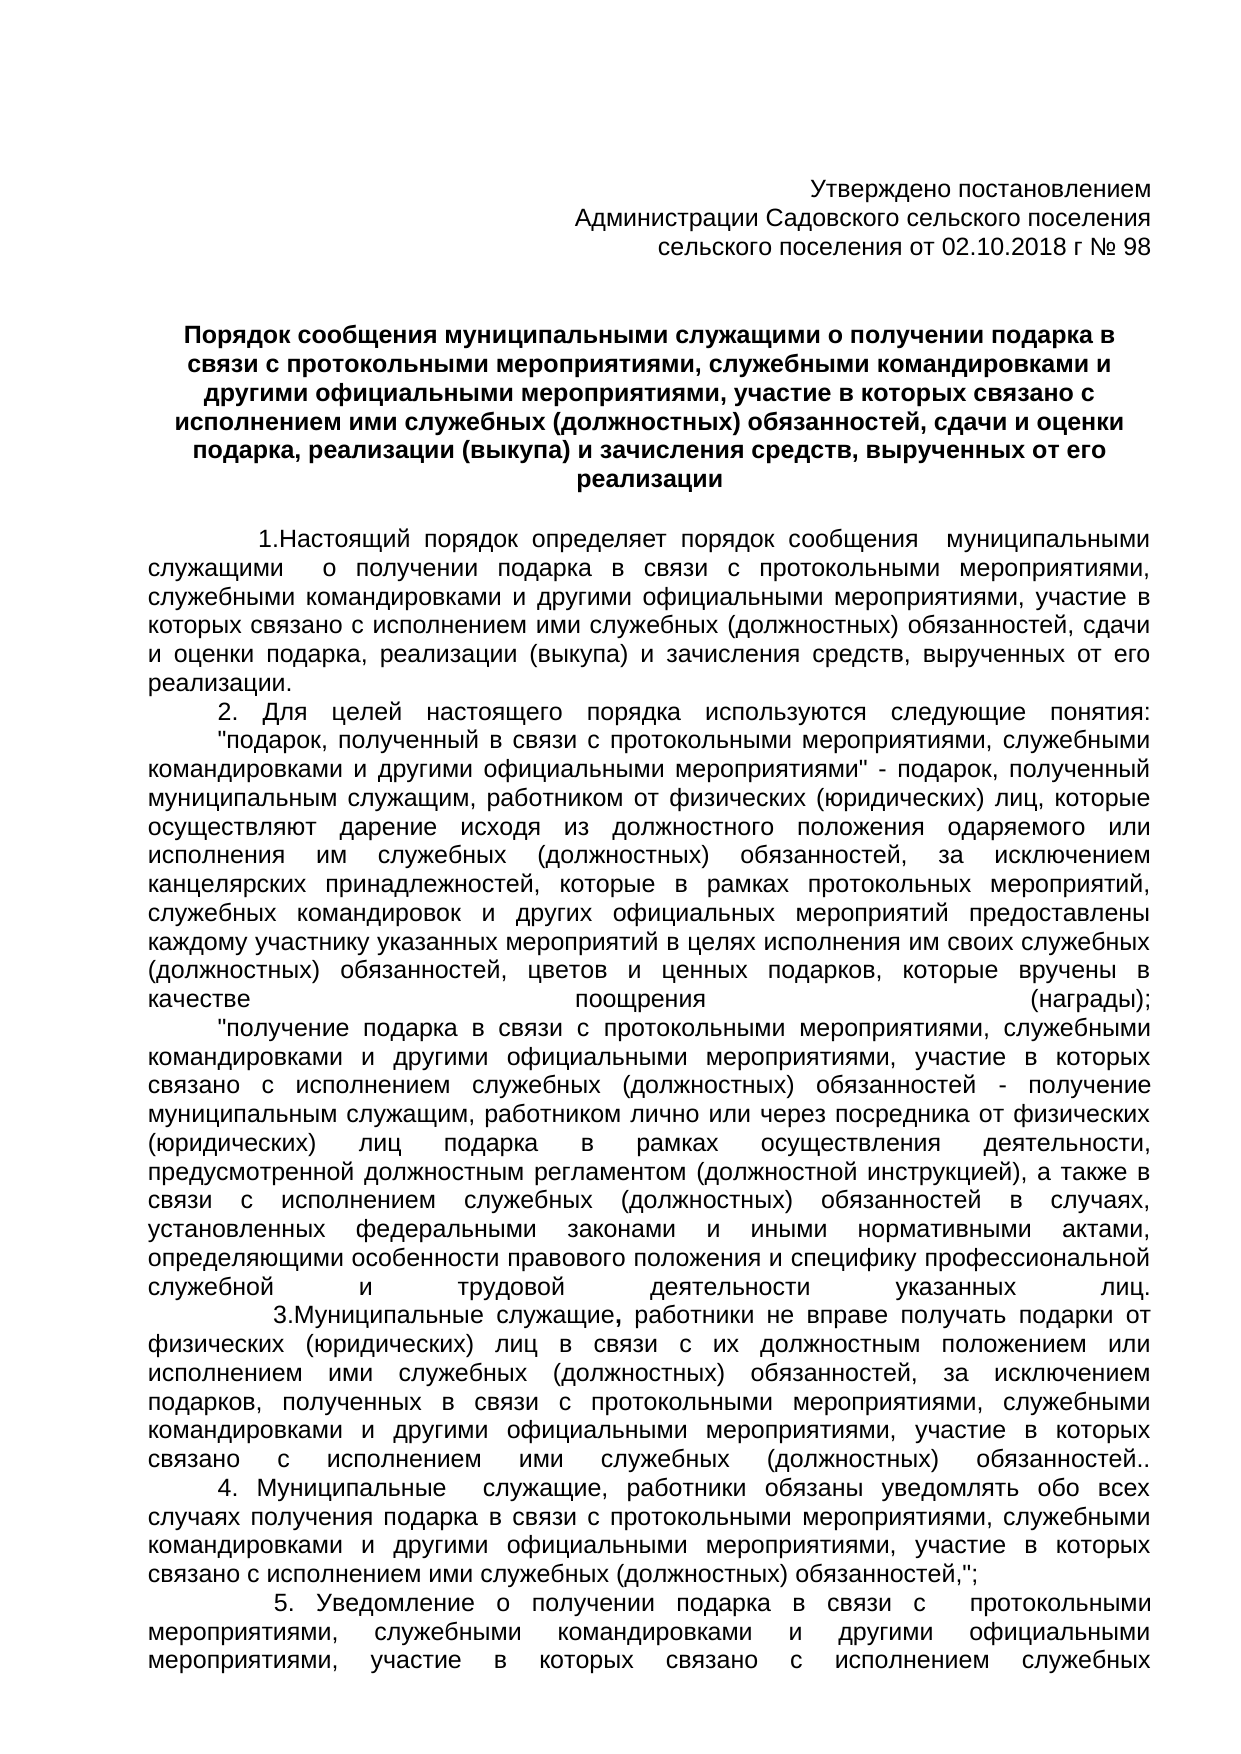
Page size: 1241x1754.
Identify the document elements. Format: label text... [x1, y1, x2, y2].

text Администрации Садовского сельского поселения [148, 203, 1152, 232]
text сельского поселения от 02.10.2018 г № 98 [148, 232, 1152, 260]
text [148, 1588, 1152, 1674]
text Порядок сообщения муниципальными служащими о получении подарка в связи с протокольными мероприятиями, служебными командировками и другими официальными мероприятиями, участие в которых связано с исполнением ими служебных (должностных) обязанностей, сдачи и оценки подарка, реализации (выкупа) и зачисления средств, вырученных от его реализации [148, 320, 1152, 493]
text 1.Настоящий порядок определяет порядок сообщения муниципальными служащими о получении подарка в связи с протокольными мероприятиями, служебными командировками и другими официальными мероприятиями, участие в которых связано с исполнением ими служебных (должностных) обязанностей, сдачи и оценки подарка, реализации (выкупа) и зачисления средств, вырученных от его реализации. [148, 524, 1152, 697]
text Утверждено постановлением [148, 174, 1152, 203]
text 2. Для целей настоящего порядка используются следующие понятия: "подарок, полученный в связи с протокольными мероприятиями, служебными командировками и другими официальными мероприятиями" - подарок, полученный муниципальным служащим, работником от физических (юридических) лиц, которые осуществляют дарение исходя из должностного положения одаряемого или исполнения им служебных (должностных) обязанностей, за исключением канцелярских принадлежностей, которые в рамках протокольных мероприятий, служебных командировок и других официальных мероприятий предоставлены каждому участнику указанных мероприятий в целях исполнения им своих служебных (должностных) обязанностей, цветов и ценных подарков, которые вручены в качестве поощрения (награды); "получение подарка в связи с протокольными мероприятиями, служебными командировками и другими официальными мероприятиями, участие в которых связано с исполнением служебных (должностных) обязанностей - получение муниципальным служащим, работником лично или через посредника от физических (юридических) лиц подарка в рамках осуществления деятельности, предусмотренной должностным регламентом (должностной инструкцией), а также в связи с исполнением служебных (должностных) обязанностей в случаях, установленных федеральными законами и иными нормативными актами, определяющими особенности правового положения и специфику профессиональной служебной и трудовой деятельности указанных лиц. 3.Муниципальные служащие, работники не вправе получать подарки от физических (юридических) лиц в связи с их должностным положением или исполнением ими служебных (должностных) обязанностей, за исключением подарков, полученных в связи с протокольными мероприятиями, служебными командировками и другими официальными мероприятиями, участие в которых связано с исполнением ими служебных (должностных) обязанностей.. 4. Муниципальные служащие, работники обязаны уведомлять обо всех случаях получения подарка в связи с протокольными мероприятиями, служебными командировками и другими официальными мероприятиями, участие в которых связано с исполнением ими служебных (должностных) обязанностей,"; [148, 697, 1152, 1588]
